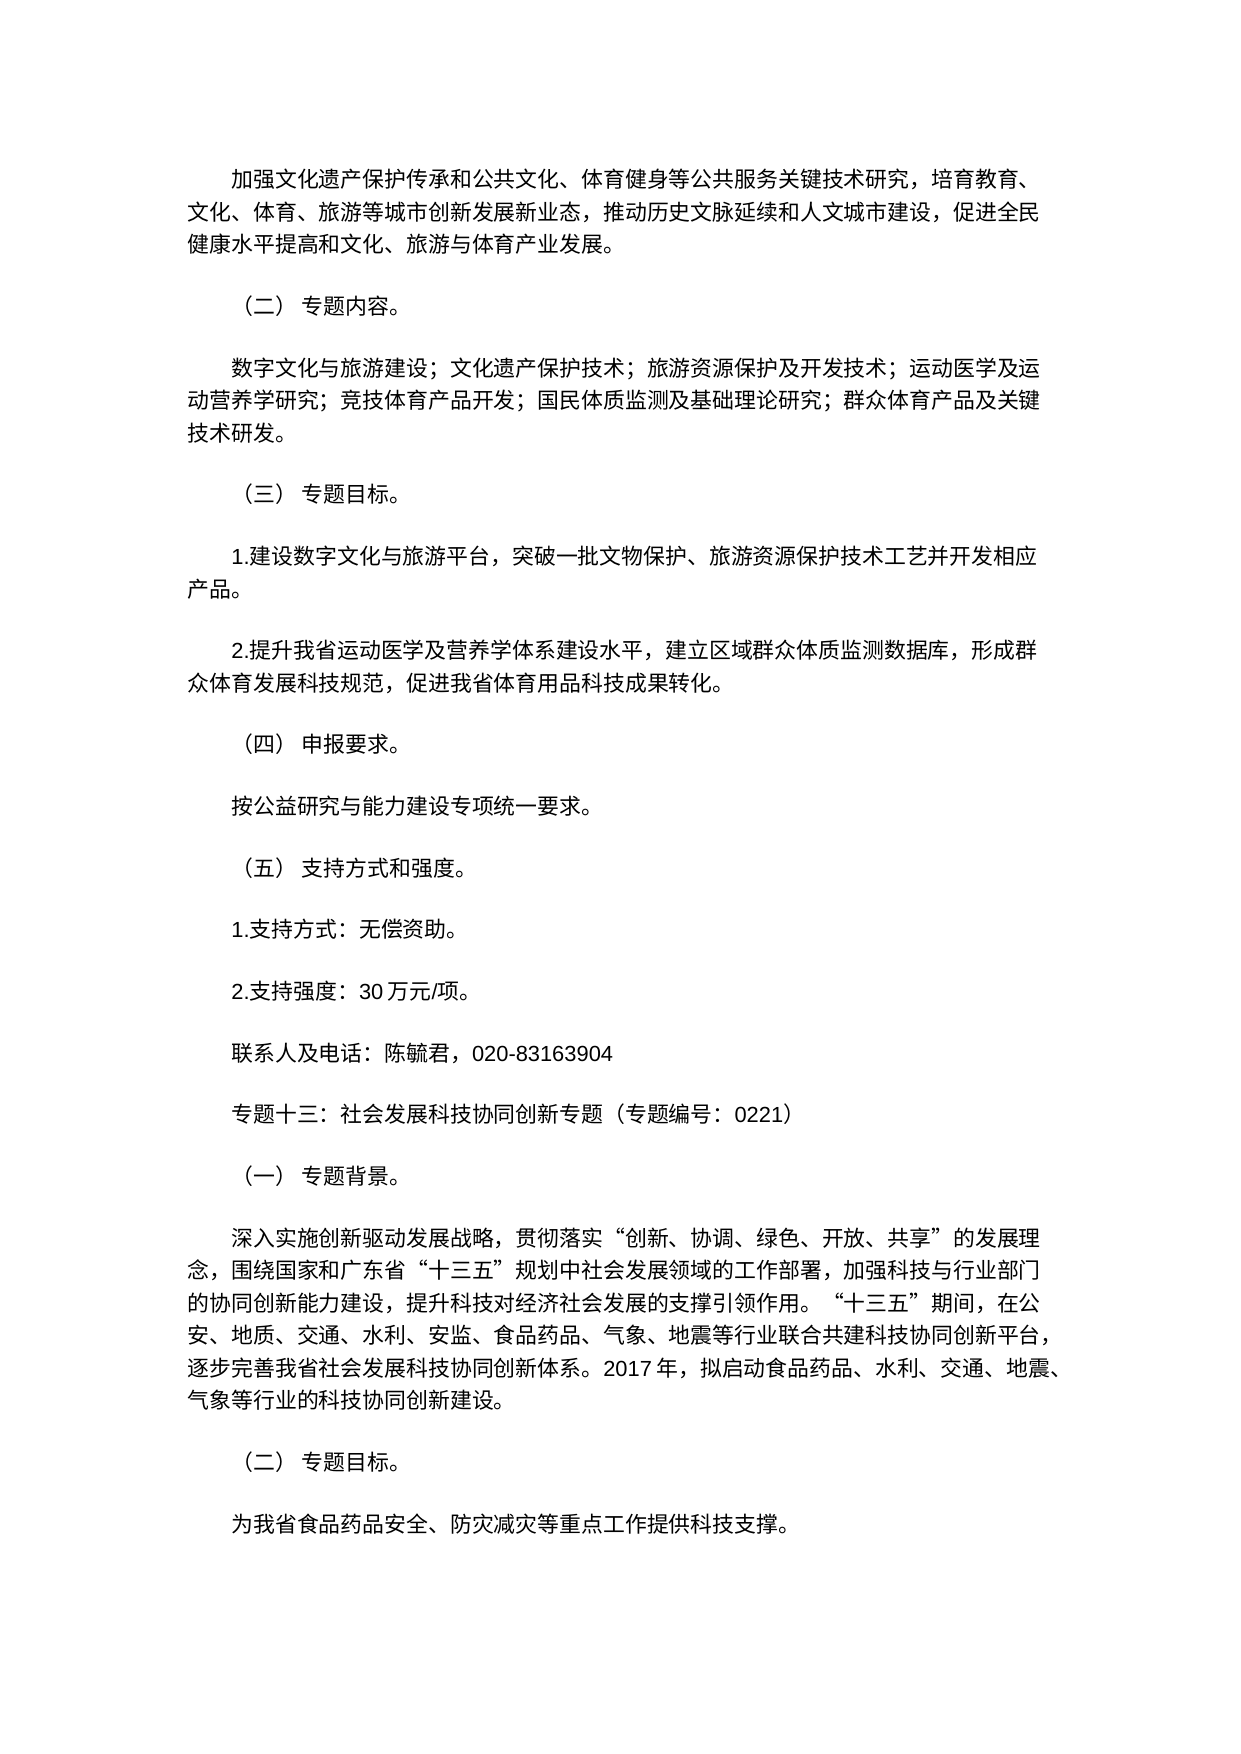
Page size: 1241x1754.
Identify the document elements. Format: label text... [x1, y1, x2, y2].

text （一） 专题背景。 [187, 1159, 1053, 1191]
text 数字文化与旅游建设；文化遗产保护技术；旅游资源保护及开发技术；运动医学及运动营养学研究；竞技体育产品开发；国民体质监测及基础理论研究；群众体育产品及关键技术研发。 [187, 350, 1053, 448]
text 1.建设数字文化与旅游平台，突破一批文物保护、旅游资源保护技术工艺并开发相应产品。 [187, 539, 1053, 604]
text 按公益研究与能力建设专项统一要求。 [187, 789, 1053, 821]
text 1.支持方式：无偿资助。 [187, 912, 1053, 944]
text （二） 专题内容。 [187, 289, 1053, 321]
text 2.支持强度：30万元/项。 [187, 974, 1053, 1006]
text （五） 支持方式和强度。 [187, 850, 1053, 883]
text 2.提升我省运动医学及营养学体系建设水平，建立区域群众体质监测数据库，形成群众体育发展科技规范，促进我省体育用品科技成果转化。 [187, 633, 1053, 698]
text 深入实施创新驱动发展战略，贯彻落实“创新、协调、绿色、开放、共享”的发展理念，围绕国家和广东省“十三五”规划中社会发展领域的工作部署，加强科技与行业部门的协同创新能力建设，提升科技对经济社会发展的支撑引领作用。“十三五”期间，在公安、地质、交通、水利、安监、食品药品、气象、地震等行业联合共建科技协同创新平台，逐步完善我省社会发展科技协同创新体系。2017年，拟启动食品药品、水利、交通、地震、气象等行业的科技协同创新建设。 [187, 1220, 1053, 1415]
text 专题十三：社会发展科技协同创新专题（专题编号：0221） [187, 1097, 1053, 1129]
text （四） 申报要求。 [187, 727, 1053, 759]
text （二） 专题目标。 [187, 1444, 1053, 1477]
text 加强文化遗产保护传承和公共文化、体育健身等公共服务关键技术研究，培育教育、文化、体育、旅游等城市创新发展新业态，推动历史文脉延续和人文城市建设，促进全民健康水平提高和文化、旅游与体育产业发展。 [187, 162, 1053, 259]
text 联系人及电话：陈毓君，020-83163904 [187, 1035, 1053, 1068]
text 为我省食品药品安全、防灾减灾等重点工作提供科技支撑。 [187, 1506, 1053, 1539]
text （三） 专题目标。 [187, 477, 1053, 509]
